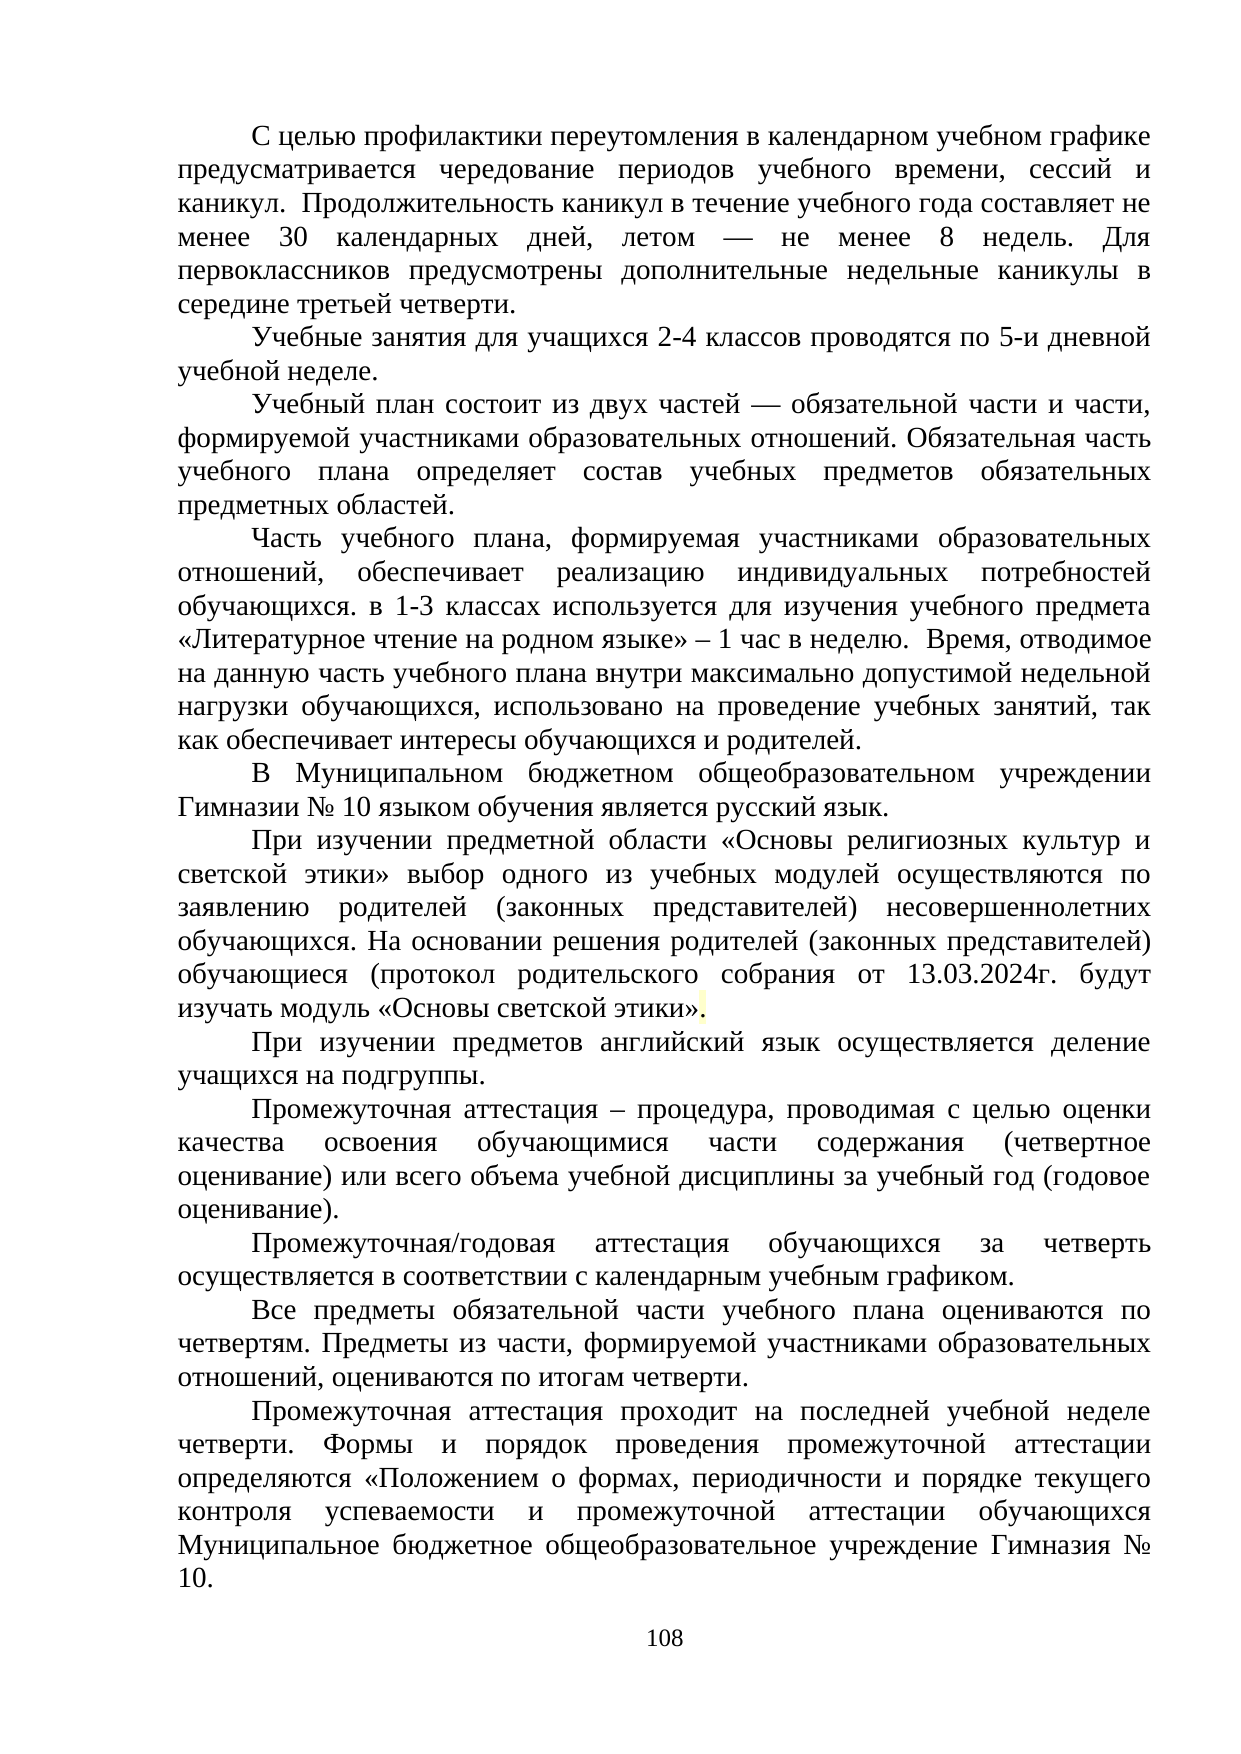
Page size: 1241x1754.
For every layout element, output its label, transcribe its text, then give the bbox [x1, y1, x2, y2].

text Промежуточная/годовая аттестация обучающихся за четверть осуществляется в соответствии с календарным учебным графиком. [177, 1225, 1152, 1292]
text Учебные занятия для учащихся 2-4 классов проводятся по 5-и дневной учебной неделе. [177, 319, 1152, 386]
text При изучении предметов английский язык осуществляется деление учащихся на подгруппы. [177, 1024, 1152, 1091]
text Промежуточная аттестация – процедура, проводимая с целью оценки качества освоения обучающимися части содержания (четвертное оценивание) или всего объема учебной дисциплины за учебный год (годовое оценивание). [177, 1091, 1152, 1225]
text Учебный план состоит из двух частей — обязательной части и части, формируемой участниками образовательных отношений. Обязательная часть учебного плана определяет состав учебных предметов обязательных предметных областей. [177, 386, 1152, 521]
text При изучении предметной области «Основы религиозных культур и светской этики» выбор одного из учебных модулей осуществляются по заявлению родителей (законных представителей) несовершеннолетних обучающихся. На основании решения родителей (законных представителей) обучающиеся (протокол родительского собрания от 13.03.2024г. будут изучать модуль «Основы светской этики». [177, 822, 1152, 1024]
text Промежуточная аттестация проходит на последней учебной неделе четверти. Формы и порядок проведения промежуточной аттестации определяются «Положением о формах, периодичности и порядке текущего контроля успеваемости и промежуточной аттестации обучающихся Муниципальное бюджетное общеобразовательное учреждение Гимназия № 10. [177, 1393, 1152, 1594]
text С целью профилактики переутомления в календарном учебном графике предусматривается чередование периодов учебного времени, сессий и каникул. Продолжительность каникул в течение учебного года составляет не менее 30 календарных дней, летом — не менее 8 недель. Для первоклассников предусмотрены дополнительные недельные каникулы в середине третьей четверти. [177, 118, 1152, 319]
text Часть учебного плана, формируемая участниками образовательных отношений, обеспечивает реализацию индивидуальных потребностей обучающихся. в 1-3 классах используется для изучения учебного предмета «Литературное чтение на родном языке» – 1 час в неделю. Время, отводимое на данную часть учебного плана внутри максимально допустимой недельной нагрузки обучающихся, использовано на проведение учебных занятий, так как обеспечивает интересы обучающихся и родителей. [177, 521, 1152, 755]
text Все предметы обязательной части учебного плана оцениваются по четвертям. Предметы из части, формируемой участниками образовательных отношений, оцениваются по итогам четверти. [177, 1292, 1152, 1393]
text В Муниципальном бюджетном общеобразовательном учреждении Гимназии № 10 языком обучения является русский язык. [177, 755, 1152, 822]
